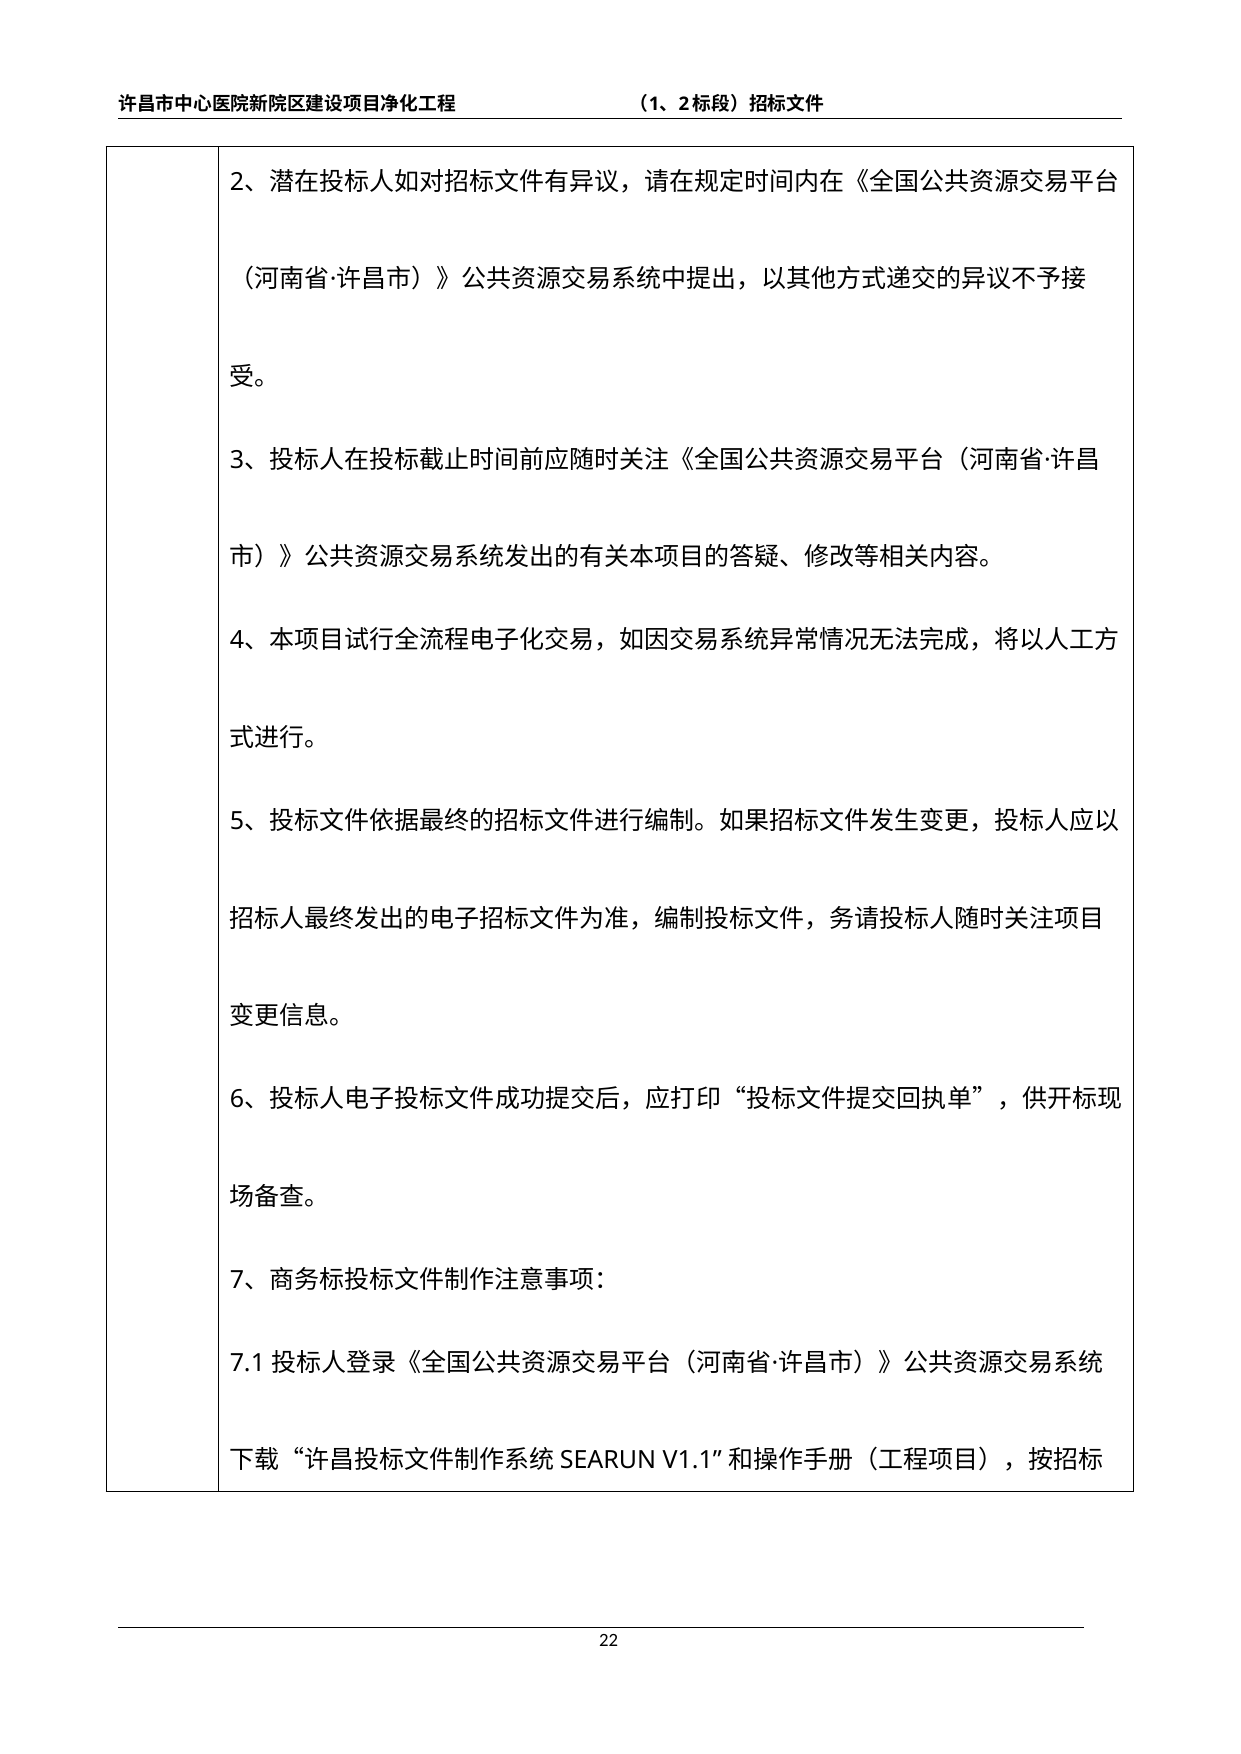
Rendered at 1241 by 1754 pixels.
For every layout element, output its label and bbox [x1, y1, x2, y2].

table_cell [107, 147, 218, 1491]
table_cell [219, 147, 1133, 1491]
